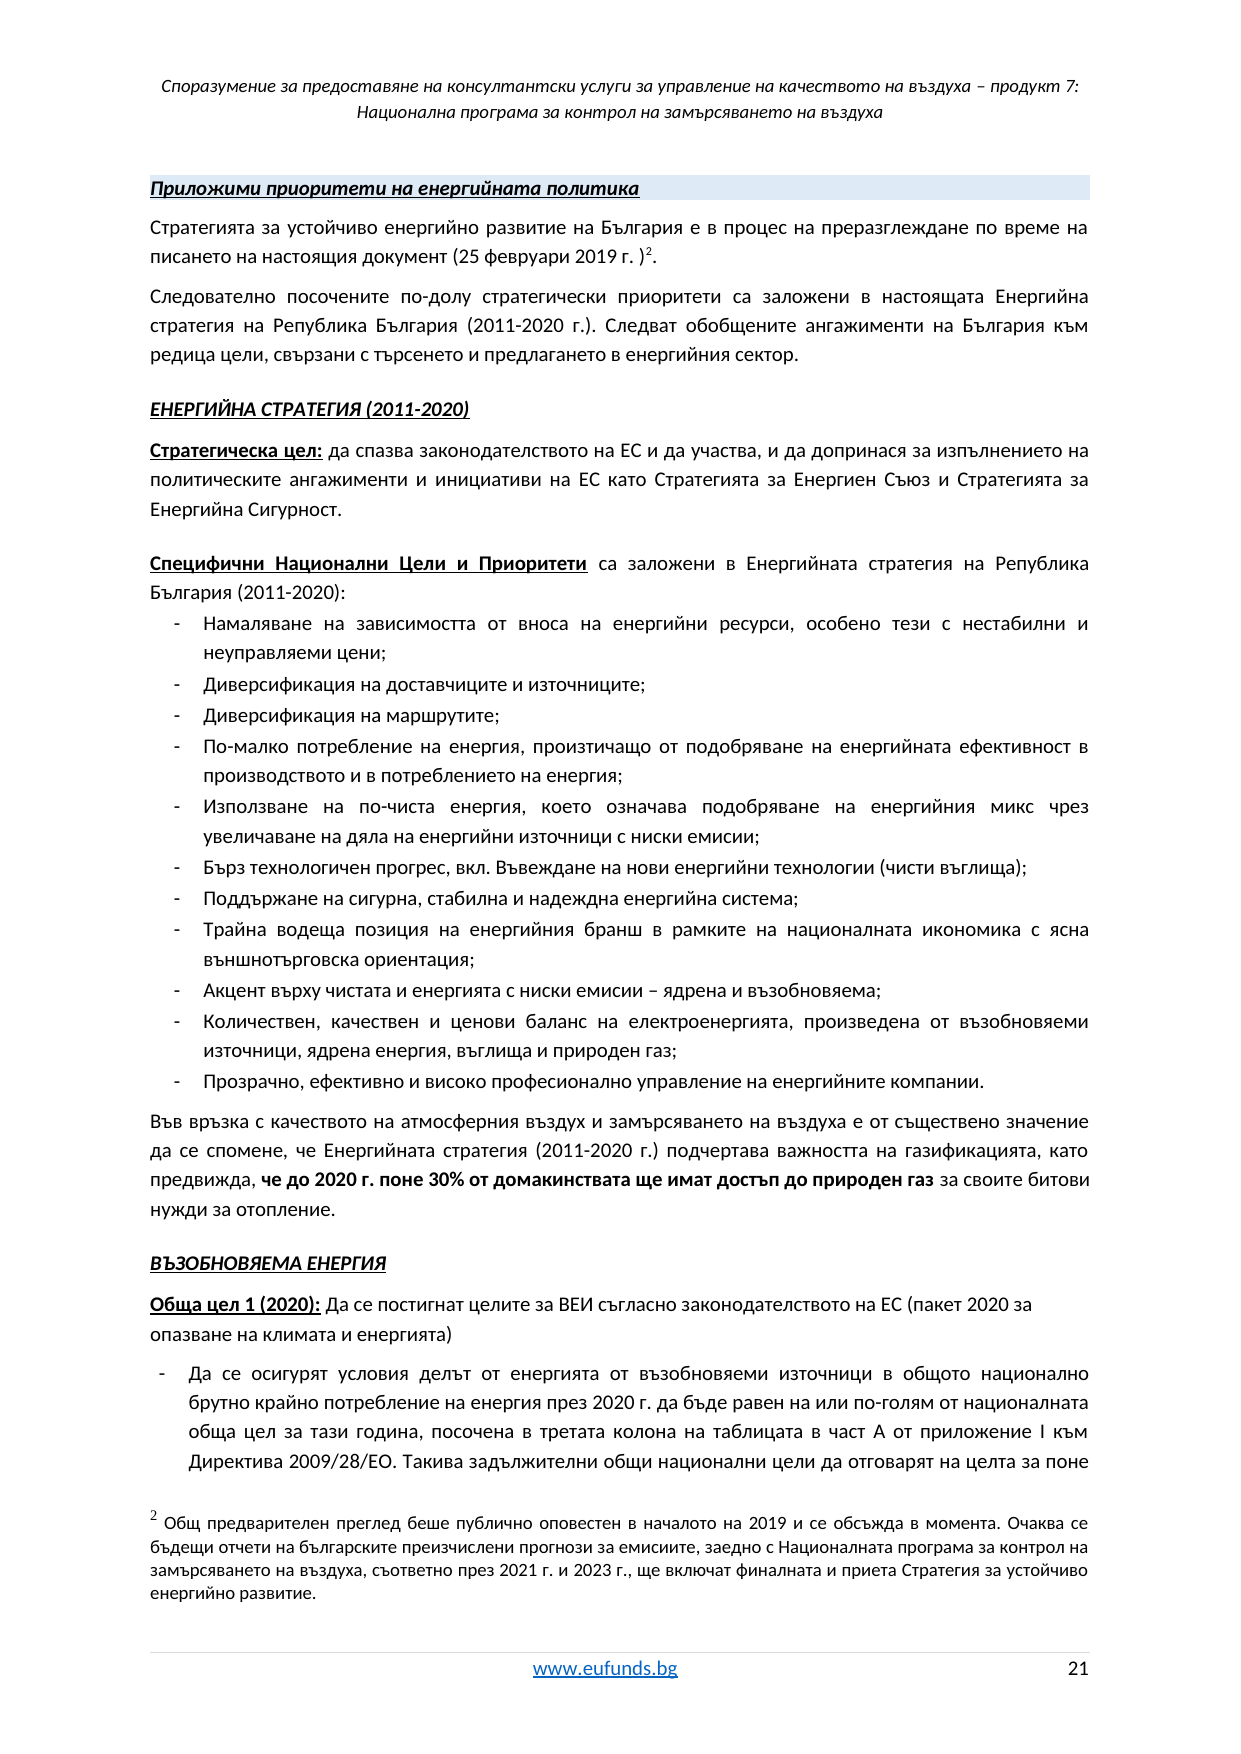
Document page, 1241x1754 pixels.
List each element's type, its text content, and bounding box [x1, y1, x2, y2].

list Трайна водеща позиция на енергийния бранш в рамките на националната икономика с ясна външнотърговска ориентация; [173, 917, 1090, 971]
list Количествен, качествен и ценови баланс на електроенергията, произведена от възобновяеми източници, ядрена енергия, въглища и природен газ; [173, 1008, 1090, 1063]
text Приложими приоритети на енергийната политика [150, 175, 1090, 200]
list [159, 1360, 1090, 1473]
list Намаляване на зависимостта от вноса на енергийни ресурси, особено тези с нестабилни и неуправляеми цени; [173, 610, 1090, 665]
list Използване на по-чиста енергия, което означава подобряване на енергийния микс чрез увеличаване на дяла на енергийни източници с ниски емисии; [173, 794, 1090, 848]
list Диверсификация на доставчиците и източниците; [173, 671, 1090, 696]
list Акцент върху чистата и енергията с ниски емисии – ядрена и възобновяема; [173, 977, 1090, 1002]
text Във връзка с качеството на атмосферния въздух и замърсяването на въздуха е от съществено значение да се спомене, че Енергийната стратегия (2011-2020 г.) подчертава важността на газификацията, като предвижда, че до 2020 г. поне 30% от домакинствата ще имат достъп до природен газ за своите битови нужди за отопление. [150, 1108, 1090, 1221]
text EНЕРГИЙНА СТРАТЕГИЯ (2011-2020) [150, 396, 1090, 421]
text Обща цел 1 (2020): Да се постигнат целите за ВЕИ съгласно законодателството на ЕС (пакет 2020 за опазване на климата и енергията) [150, 1292, 1090, 1346]
text ВЪЗОБНОВЯЕМА ЕНЕРГИЯ [150, 1250, 1090, 1275]
text Стратегическа цел: да спазва законодателството на ЕС и да участва, и да допринася за изпълнението на политическите ангажименти и инициативи на ЕС като Стратегията за Енергиен Съюз и Стратегията за Енергийна Сигурност. [150, 437, 1090, 521]
list Прозрачно, ефективно и високо професионално управление на енергийните компании. [173, 1069, 1090, 1094]
text Специфични Национални Цели и Приоритети са заложени в Енергийната стратегия на Република България (2011-2020): [150, 550, 1090, 604]
list Диверсификация на маршрутите; [173, 702, 1090, 727]
list Поддържане на сигурна, стабилна и надеждна енергийна система; [173, 885, 1090, 911]
list По-малко потребление на енергия, произтичащо от подобряване на енергийната ефективност в производството и в потреблението на енергия; [173, 733, 1090, 788]
text Следователно посочените по-долу стратегически приоритети са заложени в настоящата Енергийна стратегия на Република България (2011-2020 г.). Следват обобщените ангажименти на България към редица цели, свързани с търсенето и предлагането в енергийния сектор. [150, 283, 1090, 367]
list Бърз технологичен прогрес, вкл. Въвеждане на нови енергийни технологии (чисти въглища); [173, 854, 1090, 879]
text Стратегията за устойчиво енергийно развитие на България е в процес на преразглеждане по време на писането на настоящия документ (25 февруари 2019 г. ). [150, 214, 1090, 269]
